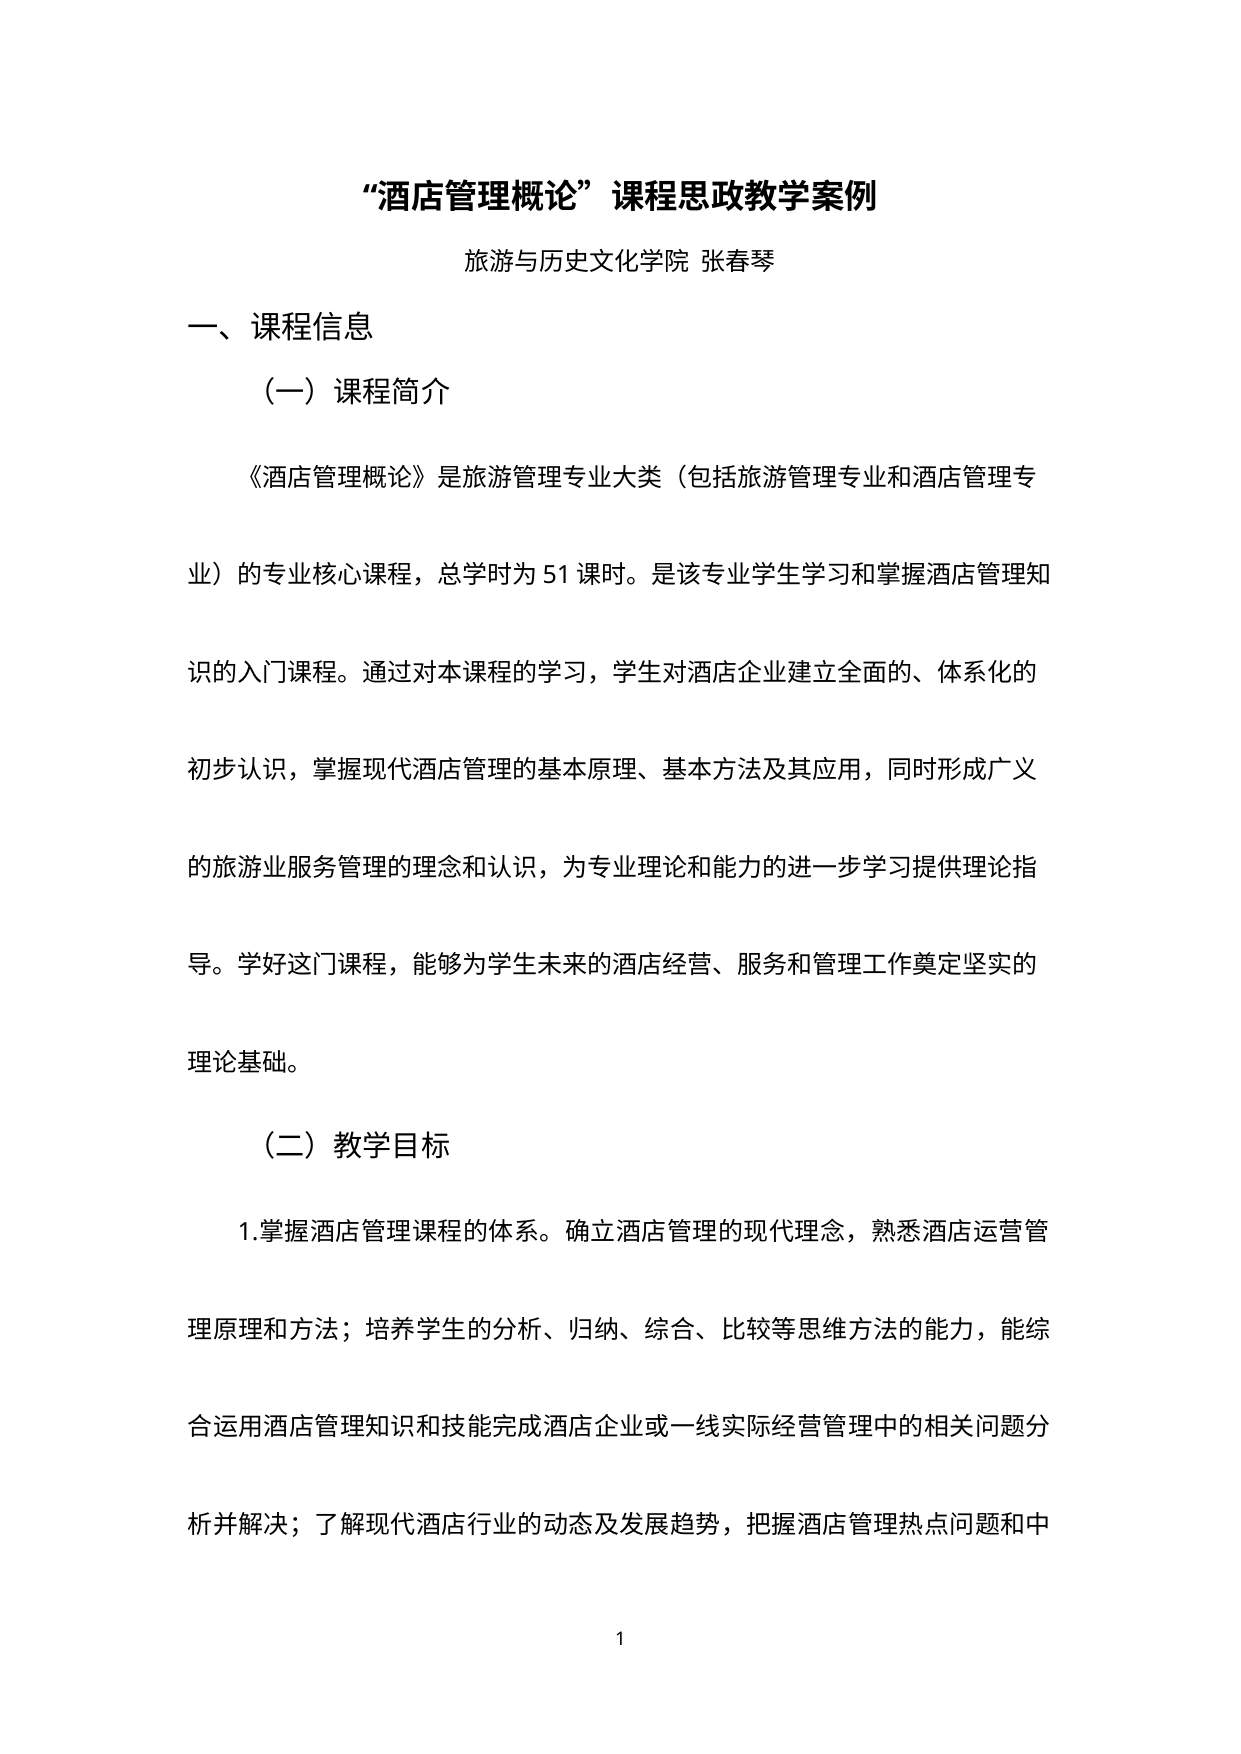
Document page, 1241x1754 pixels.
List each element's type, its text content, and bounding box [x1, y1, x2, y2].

list 教学目标 [187, 1111, 1053, 1176]
text “酒店管理概论”课程思政教学案例 [187, 162, 1053, 227]
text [187, 1197, 1053, 1555]
text 旅游与历史文化学院 张春琴 [187, 227, 1053, 292]
text 《酒店管理概论》是旅游管理专业大类（包括旅游管理专业和酒店管理专业）的专业核心课程，总学时为51课时。是该专业学生学习和掌握酒店管理知识的入门课程。通过对本课程的学习，学生对酒店企业建立全面的、体系化的初步认识，掌握现代酒店管理的基本原理、基本方法及其应用，同时形成广义的旅游业服务管理的理念和认识，为专业理论和能力的进一步学习提供理论指导。学好这门课程，能够为学生未来的酒店经营、服务和管理工作奠定坚实的理论基础。 [187, 443, 1053, 1093]
text （一）课程简介 [187, 357, 1053, 422]
text 一、课程信息 [187, 292, 1053, 357]
